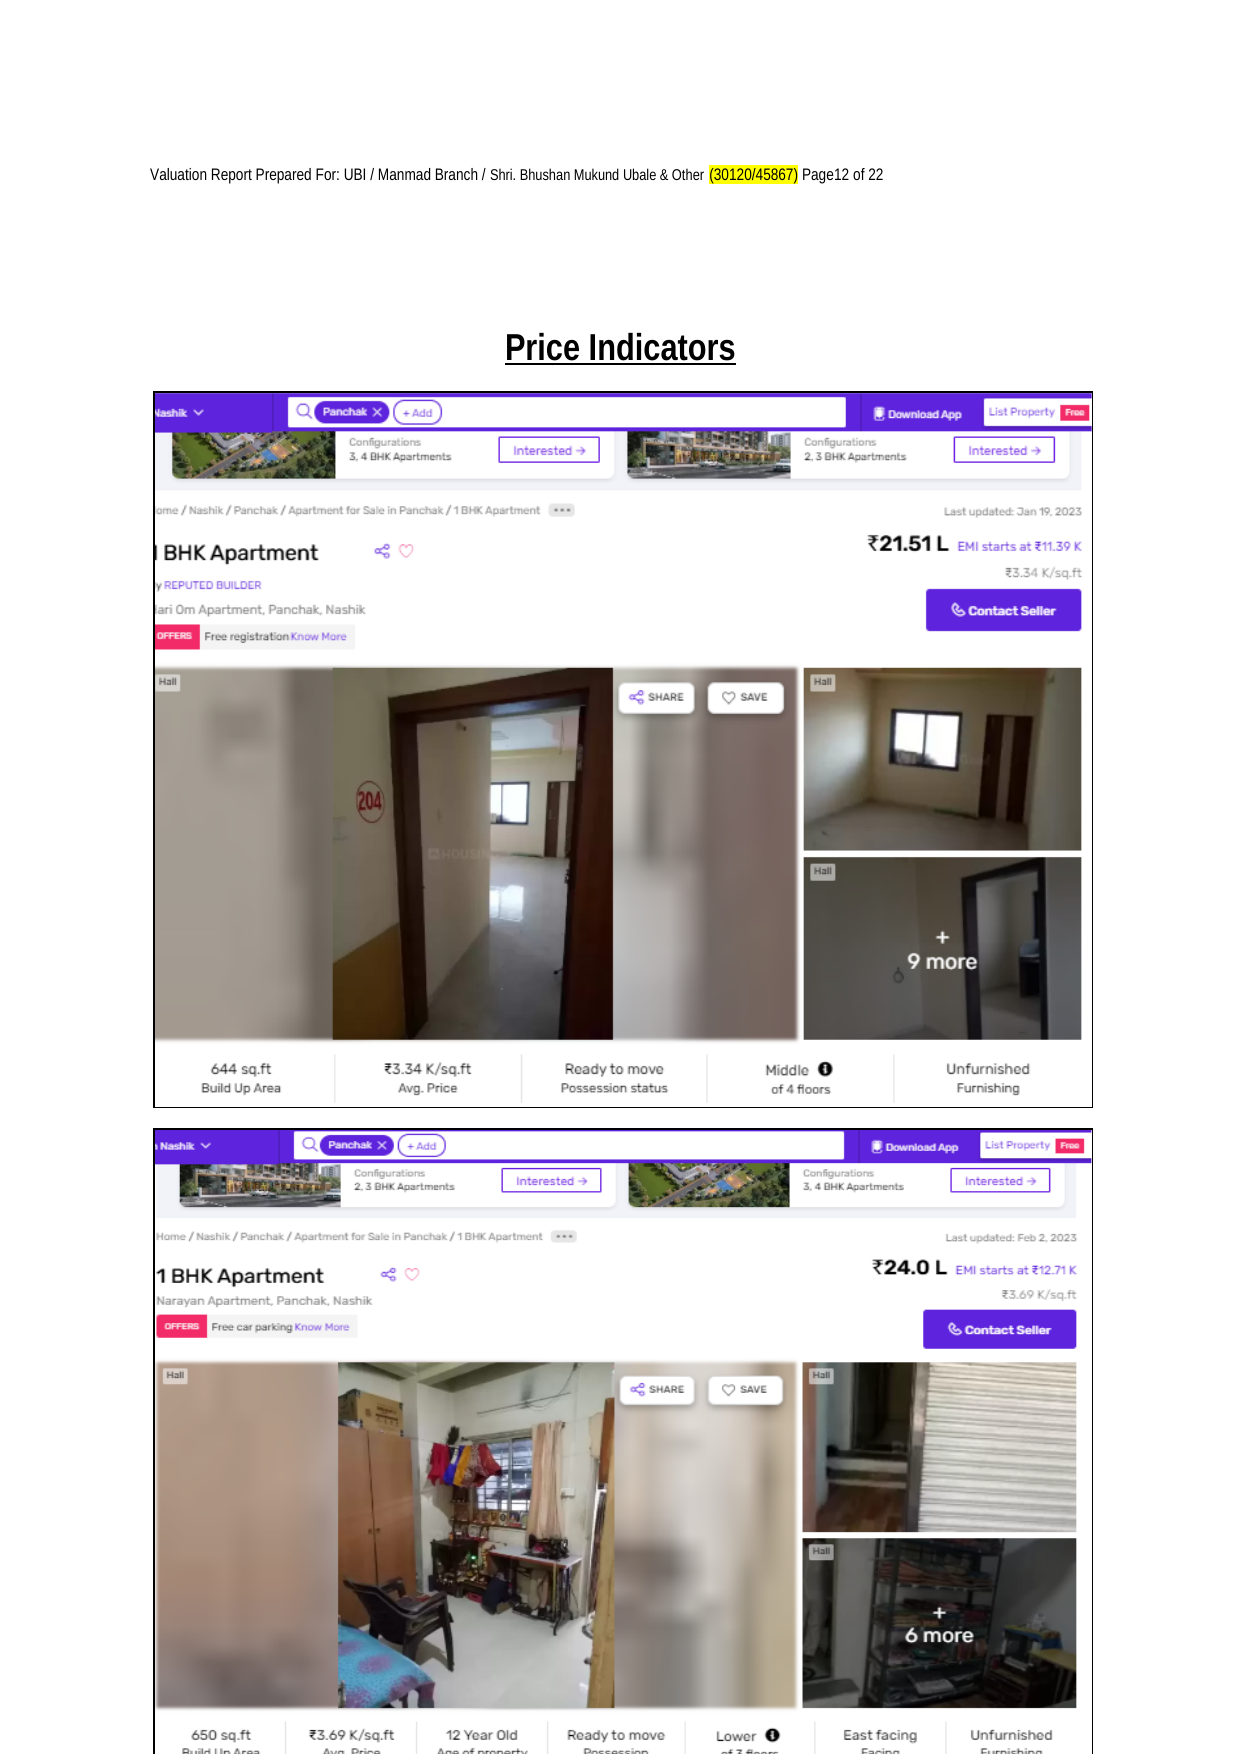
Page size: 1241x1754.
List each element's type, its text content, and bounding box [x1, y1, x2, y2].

picture [155, 1130, 1092, 1754]
picture [155, 393, 1092, 1107]
text Price Indicators [150, 325, 1090, 368]
